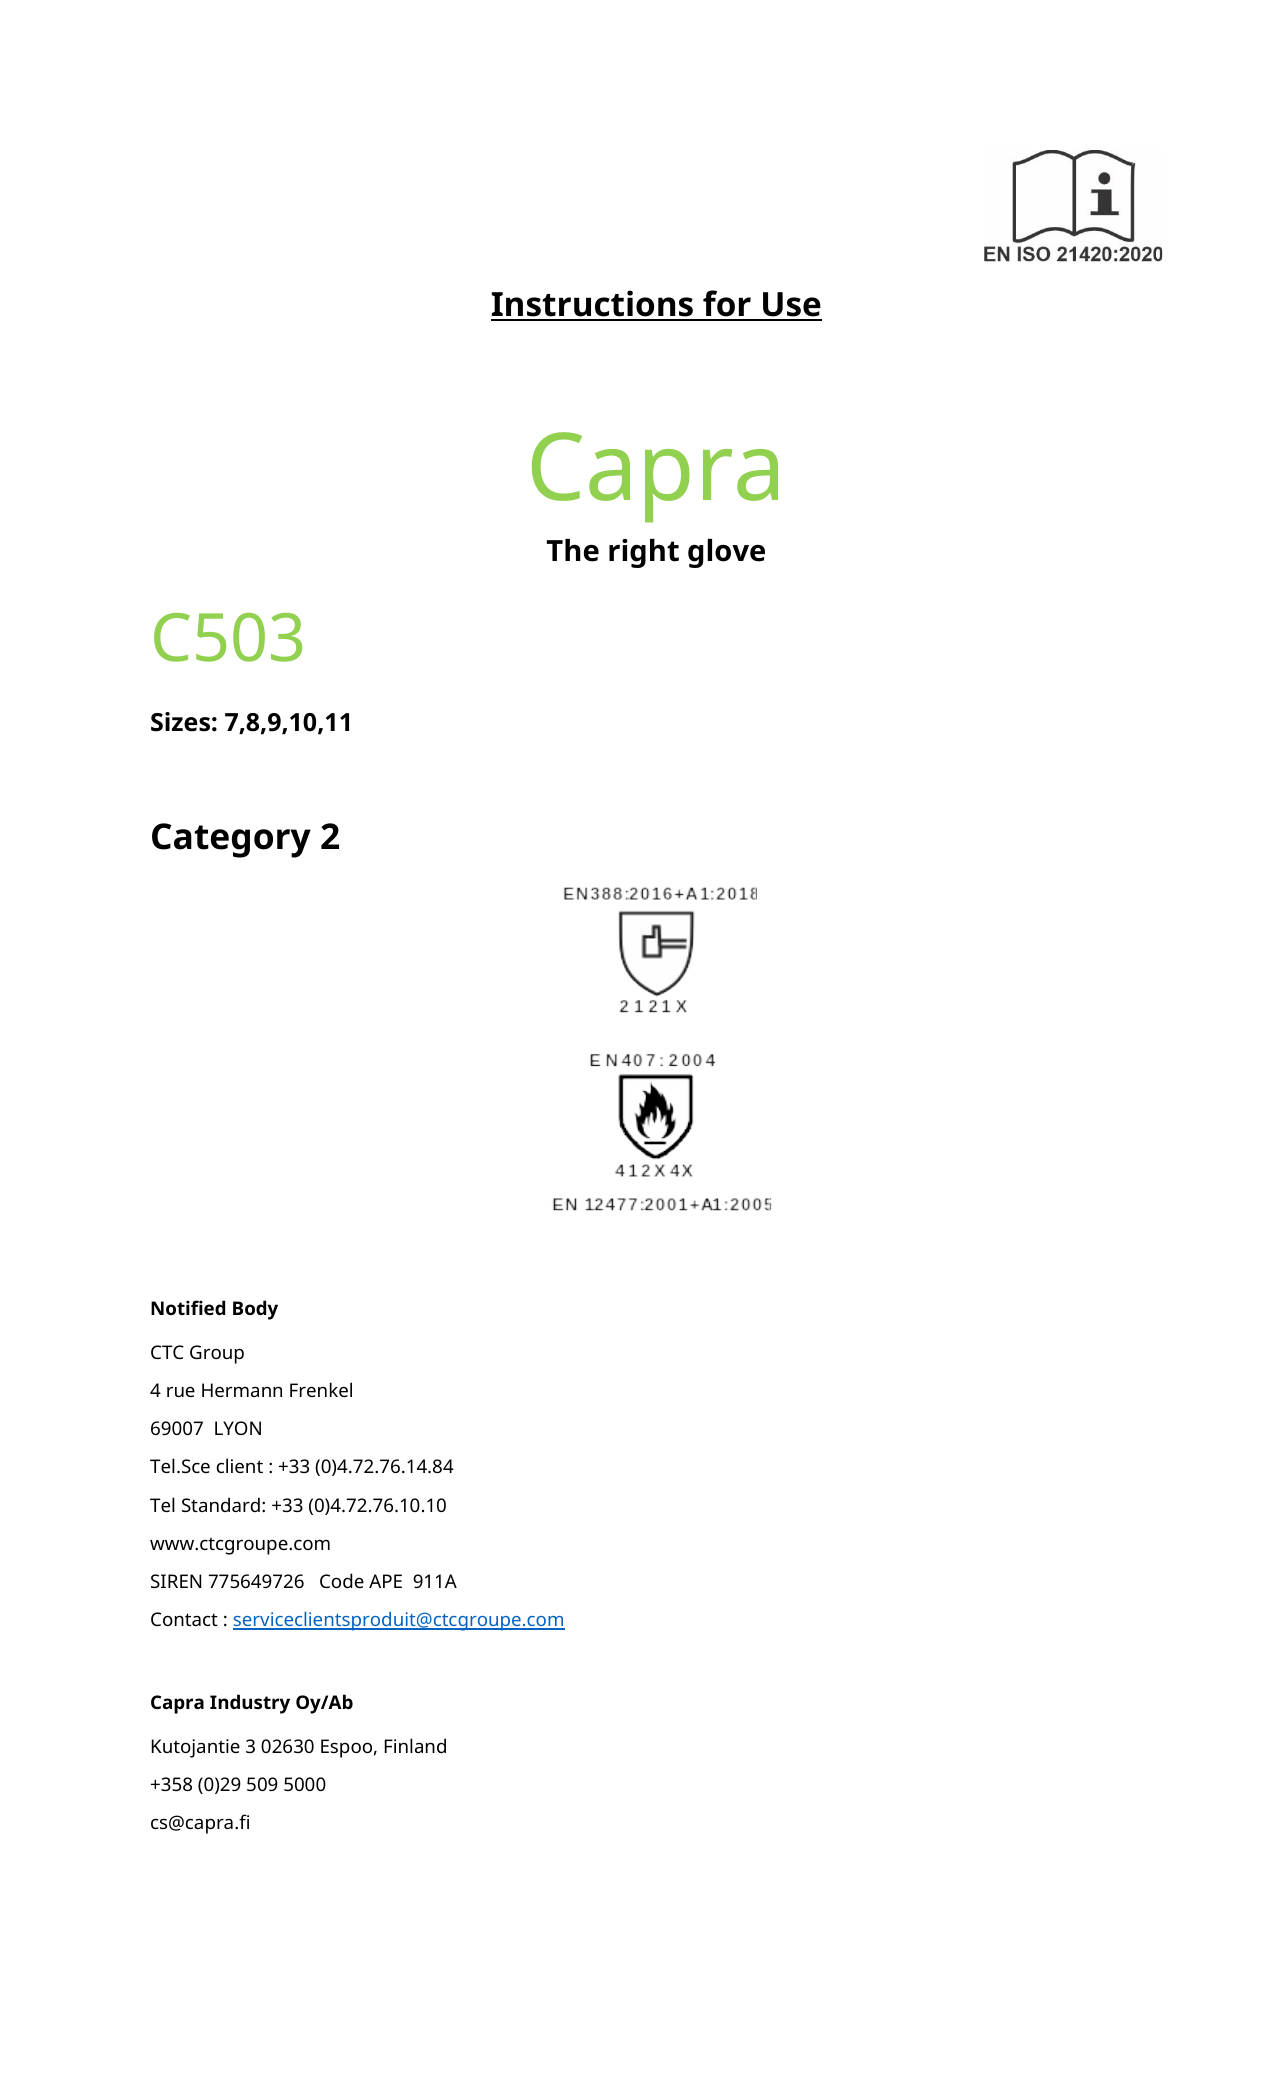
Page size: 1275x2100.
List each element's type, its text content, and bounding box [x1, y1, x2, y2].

text Kutojantie 3 02630 Espoo, Finland [150, 1733, 1162, 1759]
text +358 (0)29 509 5000 [150, 1771, 1162, 1797]
text 4 rue Hermann Frenkel [150, 1377, 1162, 1403]
text Notified Body [150, 1295, 1162, 1320]
text www.ctcgroupe.com [150, 1530, 1162, 1556]
text CTC Group [150, 1339, 1162, 1364]
text SIREN 775649726 Code APE 911A [150, 1568, 1162, 1594]
picture [984, 150, 1163, 262]
text Capra The right glove [150, 400, 1162, 570]
text Tel.Sce client : +33 (0)4.72.76.14.84 [150, 1454, 1162, 1479]
text Tel Standard: +33 (0)4.72.76.10.10 [150, 1492, 1162, 1517]
text Category 2 [150, 812, 1162, 860]
text Capra Industry Oy/Ab [150, 1689, 1162, 1714]
text 69007 LYON [150, 1416, 1162, 1441]
text Contact : serviceclientsproduit@ctcgroupe.com [150, 1607, 1162, 1632]
text Sizes: 7,8,9,10,11 [150, 705, 1162, 739]
text cs@capra.fi [150, 1810, 1162, 1835]
text C503 [150, 590, 1162, 681]
text Instructions for Use [150, 281, 1162, 326]
